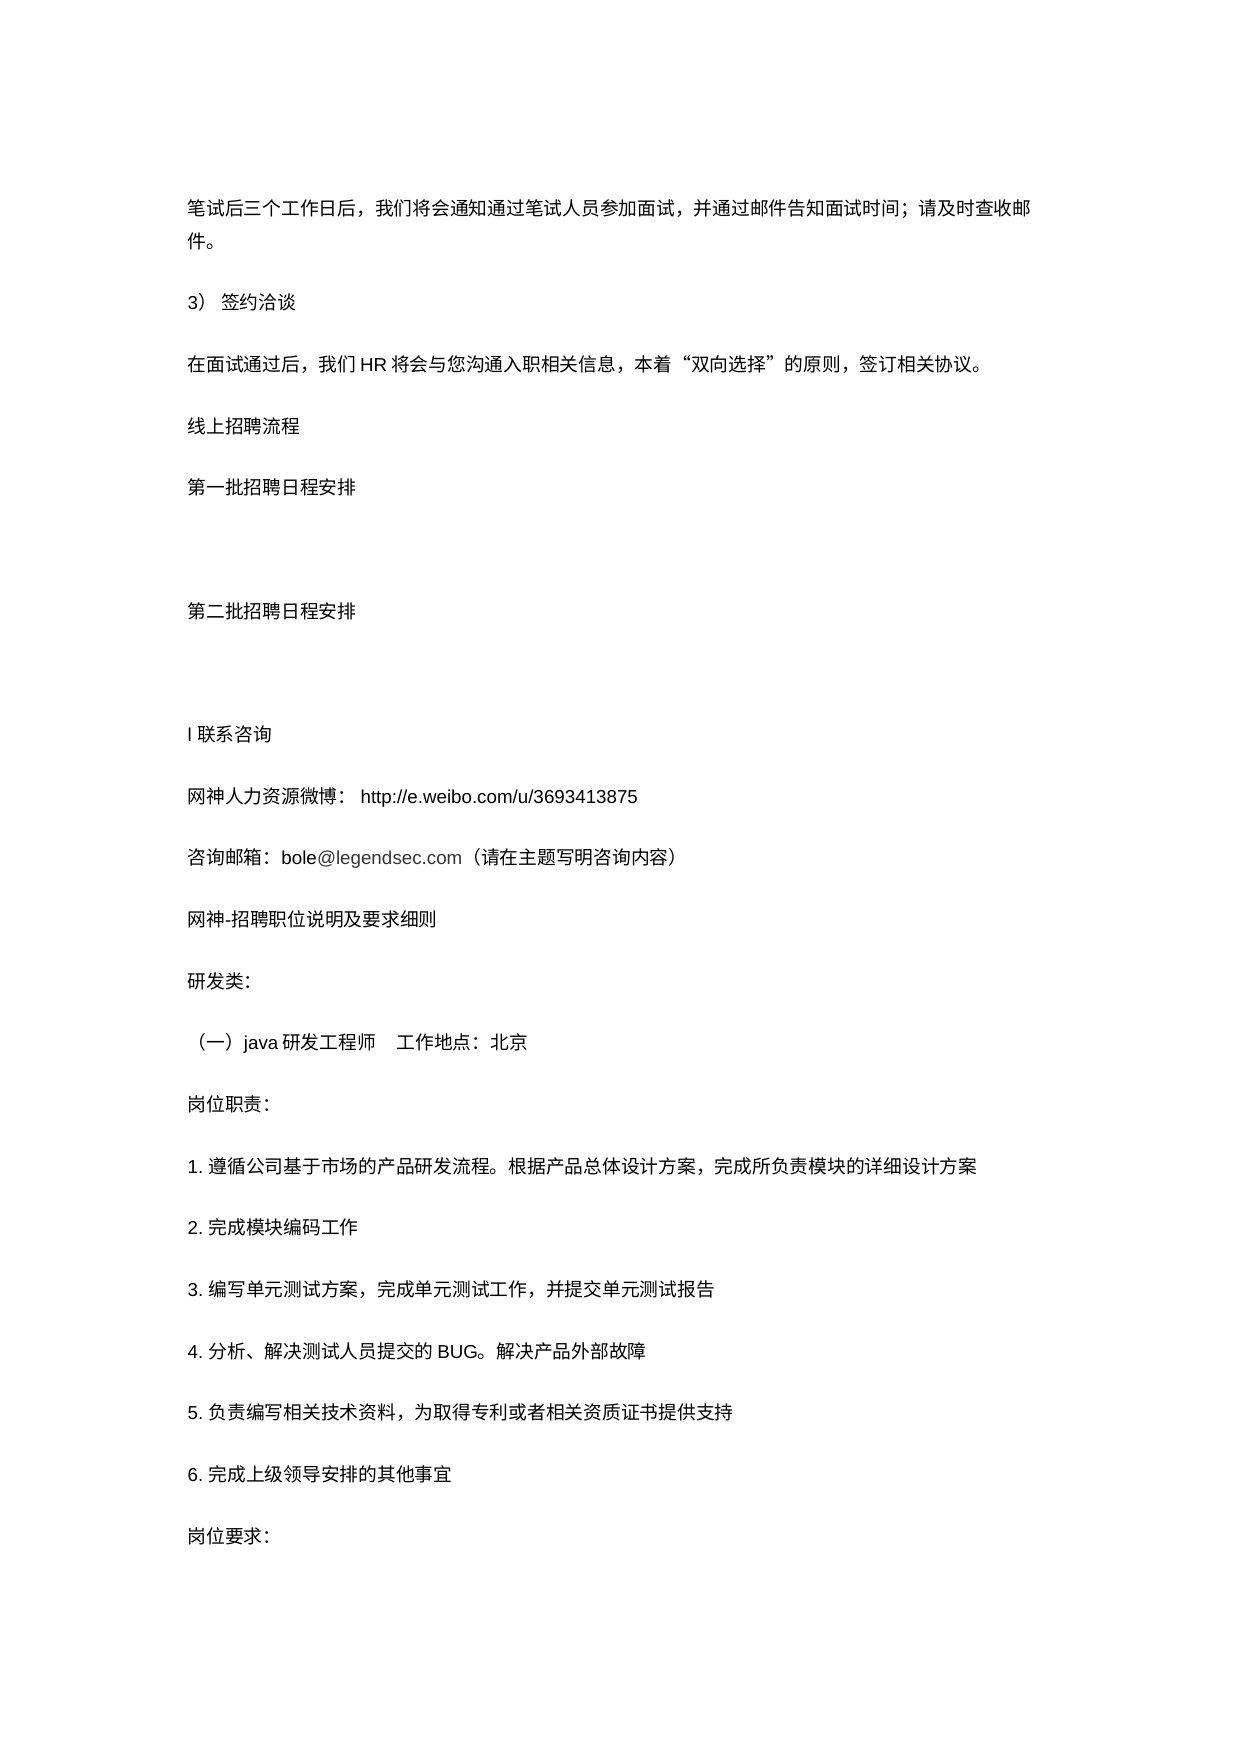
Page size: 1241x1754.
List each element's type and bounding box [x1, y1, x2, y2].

table_header [188, 162, 1053, 1580]
